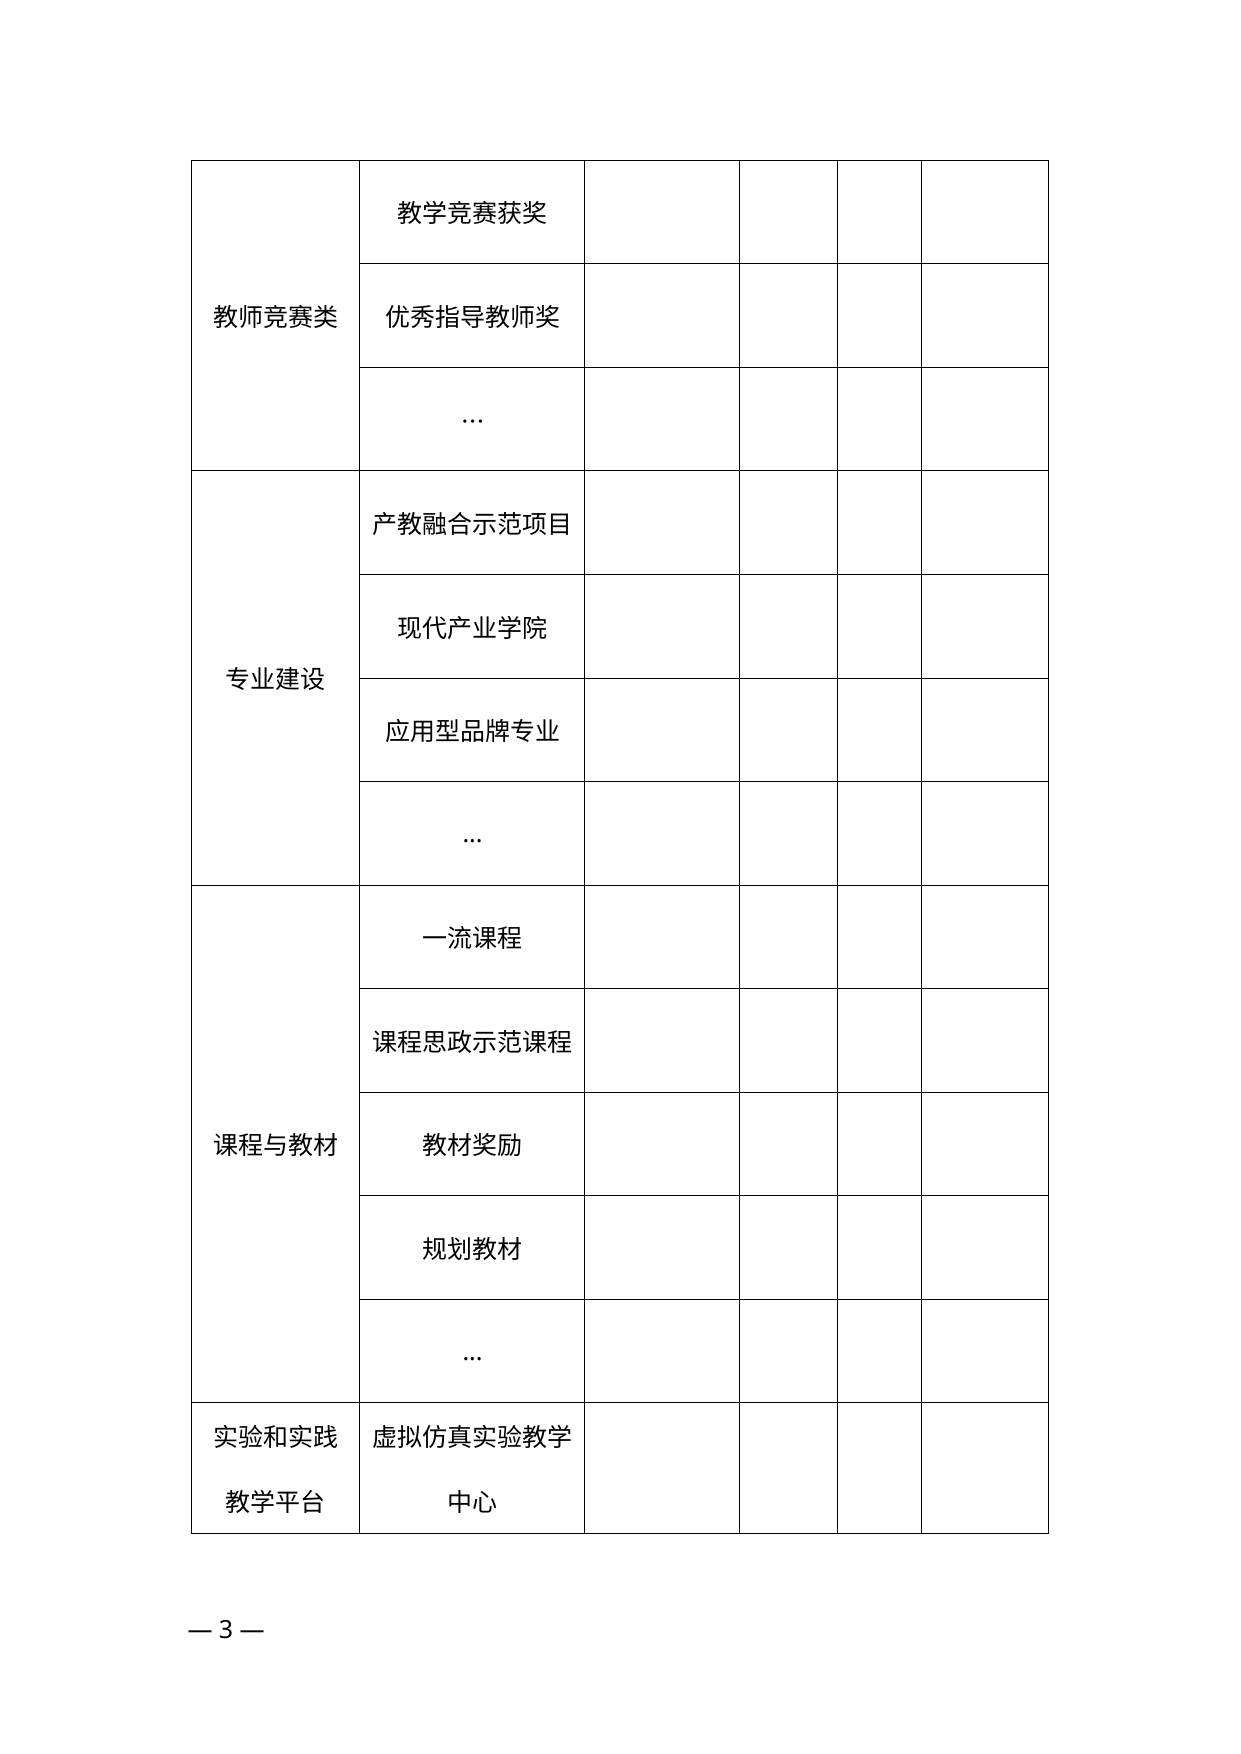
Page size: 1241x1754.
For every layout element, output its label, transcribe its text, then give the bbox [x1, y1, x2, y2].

table_cell [838, 471, 921, 574]
table_cell [585, 264, 739, 367]
table_cell [740, 1300, 837, 1402]
table_cell [585, 368, 739, 470]
table_cell [740, 264, 837, 367]
table_cell [585, 782, 739, 884]
table_cell 优秀指导教师奖 [360, 264, 584, 367]
table_cell [585, 471, 739, 574]
table_cell [922, 782, 1048, 884]
table_cell [838, 575, 921, 677]
table_cell [585, 1196, 739, 1299]
table_cell [585, 679, 739, 781]
table_cell [740, 679, 837, 781]
table_cell 规划教材 [360, 1196, 584, 1299]
table_cell [922, 1403, 1048, 1533]
table_cell [838, 368, 921, 470]
table_cell 应用型品牌专业 [360, 679, 584, 781]
table_cell 现代产业学院 [360, 575, 584, 677]
table_cell [585, 161, 739, 263]
table_cell 课程思政示范课程 [360, 989, 584, 1092]
table_cell [838, 1093, 921, 1195]
table_cell [922, 1093, 1048, 1195]
table_cell [838, 1403, 921, 1533]
table_cell [740, 1196, 837, 1299]
table_cell [838, 161, 921, 263]
table_cell [922, 679, 1048, 781]
table_cell 虚拟仿真实验教学中心 [360, 1403, 584, 1533]
table_cell 产教融合示范项目 [360, 471, 584, 574]
table_cell [838, 1300, 921, 1402]
table_cell [838, 989, 921, 1092]
table_cell [922, 1300, 1048, 1402]
table_cell [838, 782, 921, 884]
table_cell [922, 575, 1048, 677]
table_cell [922, 368, 1048, 470]
table_cell [838, 679, 921, 781]
table_cell [922, 1196, 1048, 1299]
table_cell ... [360, 1300, 584, 1402]
table_cell [838, 1196, 921, 1299]
table_cell 教学竞赛获奖 [360, 161, 584, 263]
table_cell [740, 161, 837, 263]
table_cell 教师竞赛类 [192, 161, 359, 470]
table_cell 一流课程 [360, 886, 584, 988]
table_cell [740, 1403, 837, 1533]
table_cell 教材奖励 [360, 1093, 584, 1195]
table_cell [740, 1093, 837, 1195]
table_cell [922, 264, 1048, 367]
table_cell [740, 368, 837, 470]
table_cell [740, 782, 837, 884]
table_cell ⋯ [360, 368, 584, 470]
table_cell [740, 575, 837, 677]
table_cell 实验和实践 教学平台 [192, 1403, 359, 1533]
table_cell [585, 989, 739, 1092]
table_cell [585, 886, 739, 988]
table_cell [838, 886, 921, 988]
table_cell [740, 886, 837, 988]
table_cell [740, 471, 837, 574]
table_cell 专业建设 [192, 471, 359, 884]
table_cell [922, 161, 1048, 263]
table_cell [838, 264, 921, 367]
table_cell 课程与教材 [192, 886, 359, 1402]
table_cell [585, 575, 739, 677]
table_cell [585, 1403, 739, 1533]
table_cell [922, 886, 1048, 988]
table_cell ... [360, 782, 584, 884]
table_cell [922, 471, 1048, 574]
table_cell [585, 1300, 739, 1402]
table_cell [585, 1093, 739, 1195]
table_cell [922, 989, 1048, 1092]
table_cell [740, 989, 837, 1092]
